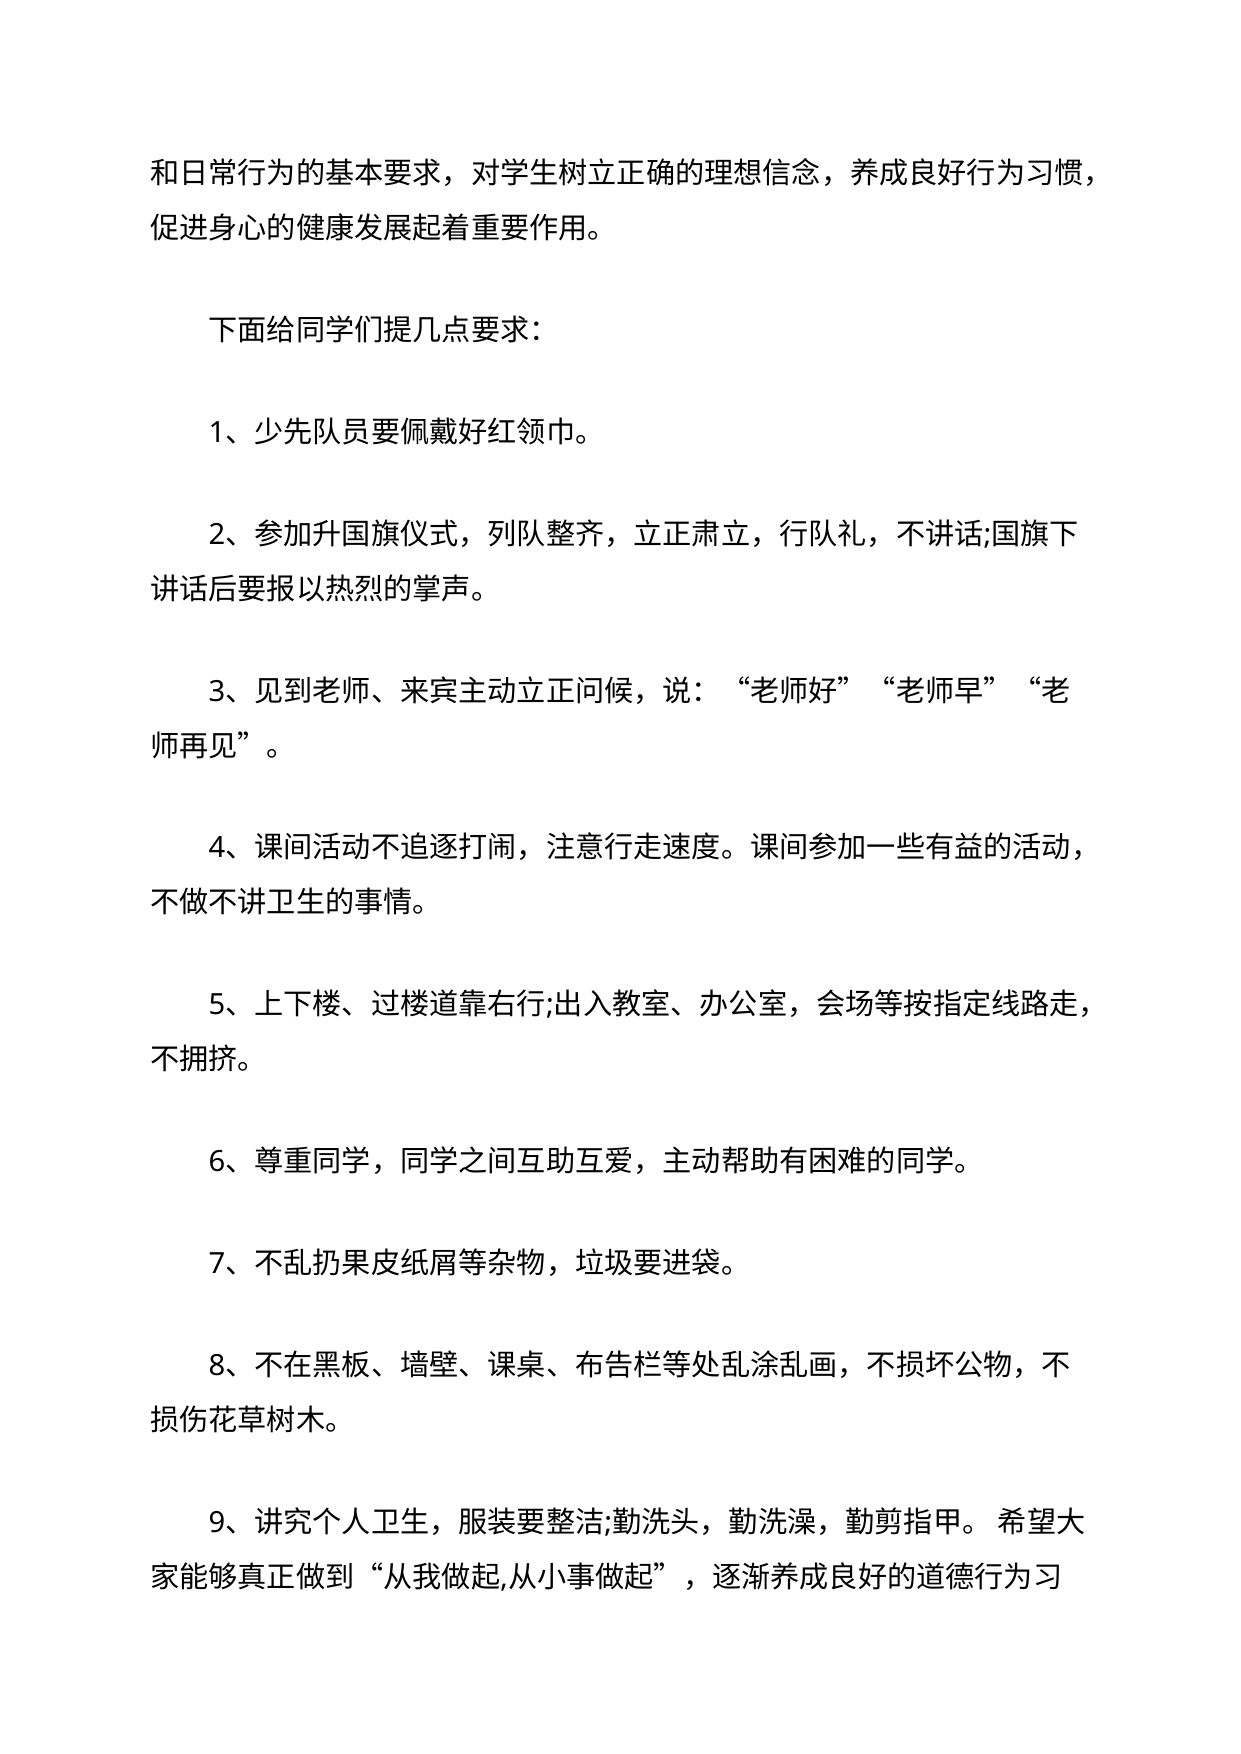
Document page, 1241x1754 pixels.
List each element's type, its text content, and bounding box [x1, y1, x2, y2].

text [150, 1498, 1090, 1596]
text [150, 150, 1090, 247]
text 1、少先队员要佩戴好红领巾。 [150, 408, 1090, 451]
text 下面给同学们提几点要求： [150, 307, 1090, 349]
text 6、尊重同学，同学之间互助互爱，主动帮助有困难的同学。 [150, 1137, 1090, 1180]
text 7、不乱扔果皮纸屑等杂物，垃圾要进袋。 [150, 1239, 1090, 1282]
text 8、不在黑板、墙壁、课桌、布告栏等处乱涂乱画，不损坏公物，不损伤花草树木。 [150, 1341, 1090, 1439]
text 4、课间活动不追逐打闹，注意行走速度。课间参加一些有益的活动，不做不讲卫生的事情。 [150, 824, 1090, 921]
text 2、参加升国旗仪式，列队整齐，立正肃立，行队礼，不讲话;国旗下讲话后要报以热烈的掌声。 [150, 510, 1090, 608]
text 3、见到老师、来宾主动立正问候，说：“老师好”“老师早”“老师再见”。 [150, 667, 1090, 764]
text 5、上下楼、过楼道靠右行;出入教室、办公室，会场等按指定线路走，不拥挤。 [150, 981, 1090, 1078]
